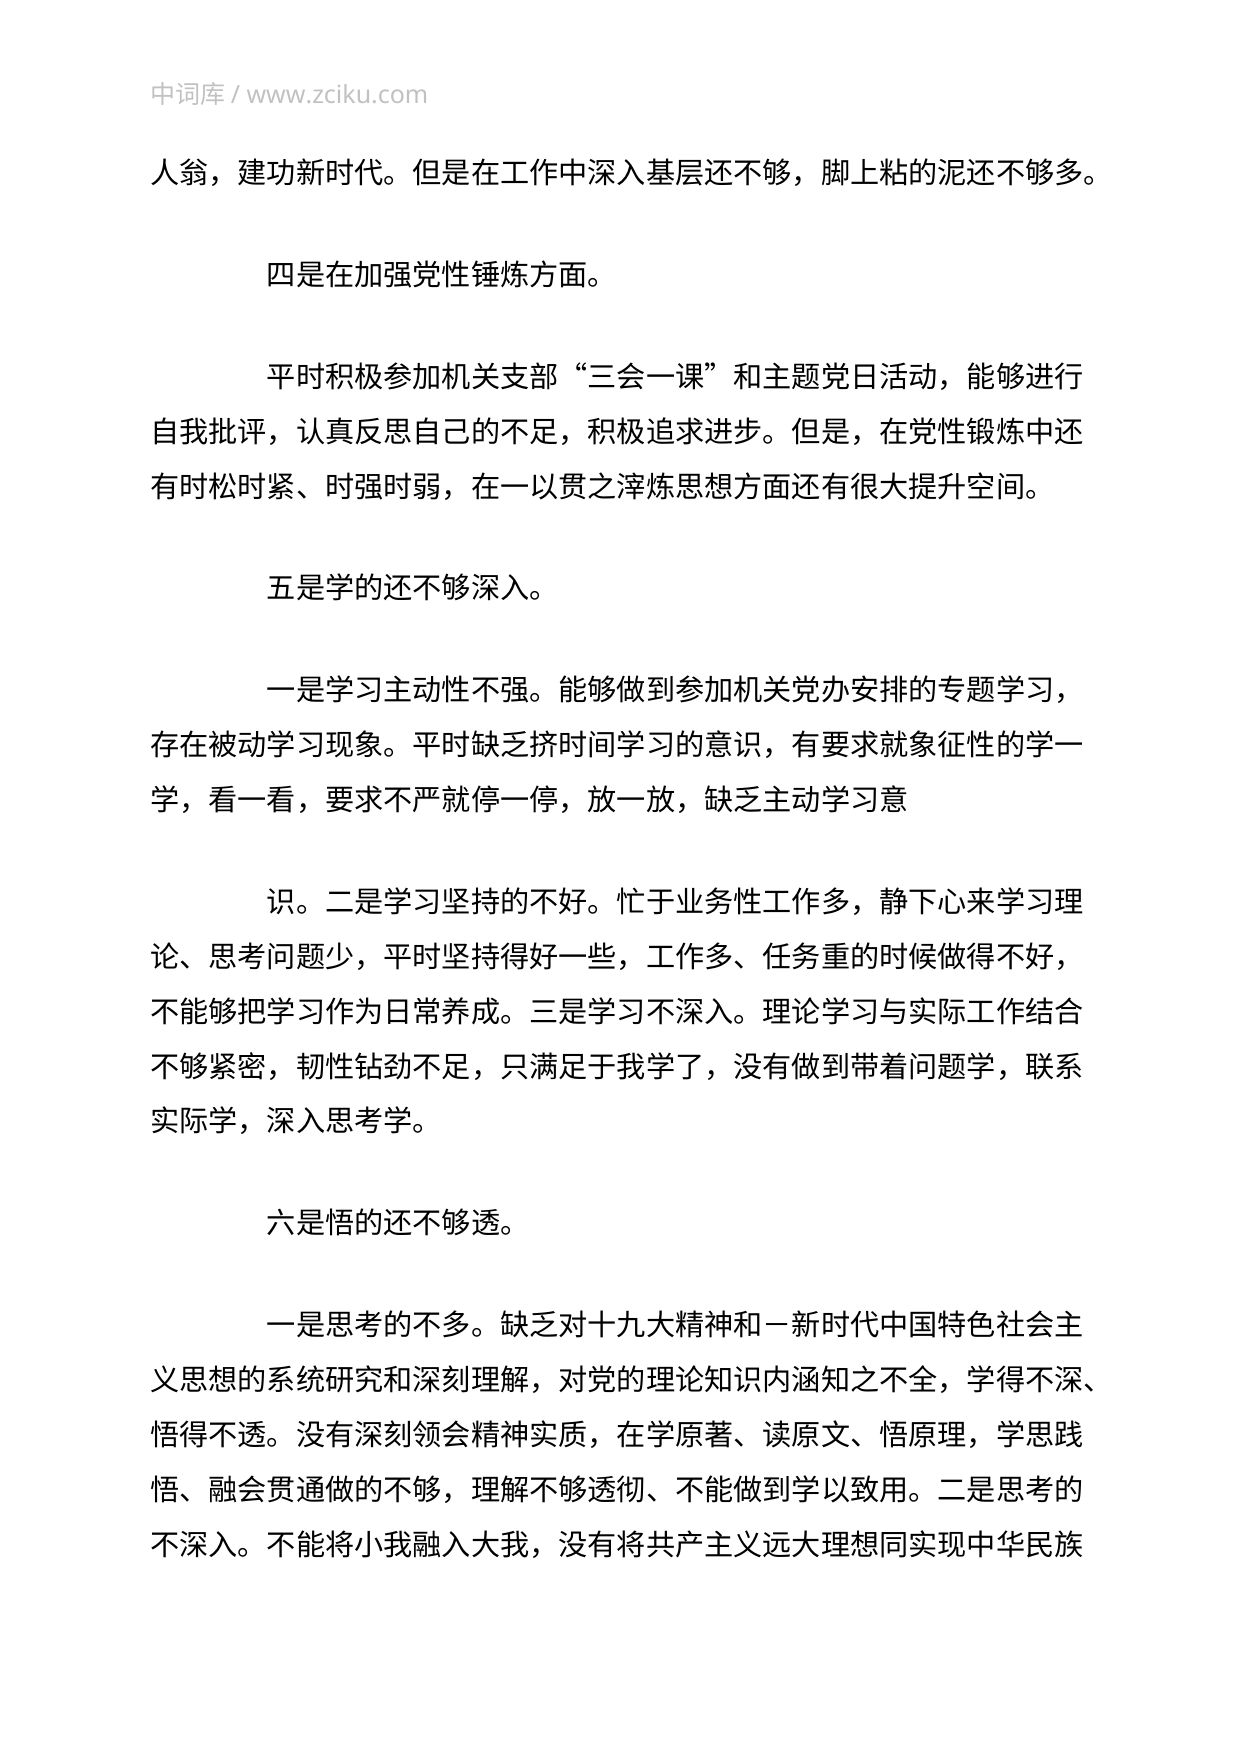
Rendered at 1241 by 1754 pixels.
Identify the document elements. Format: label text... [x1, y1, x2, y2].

text 识。二是学习坚持的不好。忙于业务性工作多，静下心来学习理论、思考问题少，平时坚持得好一些，工作多、任务重的时候做得不好，不能够把学习作为日常养成。三是学习不深入。理论学习与实际工作结合不够紧密，韧性钻劲不足，只满足于我学了，没有做到带着问题学，联系实际学，深入思考学。 [150, 878, 1090, 1140]
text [150, 1302, 1090, 1563]
text 平时积极参加机关支部“三会一课”和主题党日活动，能够进行自我批评，认真反思自己的不足，积极追求进步。但是，在党性锻炼中还有时松时紧、时强时弱，在一以贯之滓炼思想方面还有很大提升空间。 [150, 353, 1090, 506]
text 一是学习主动性不强。能够做到参加机关党办安排的专题学习，存在被动学习现象。平时缺乏挤时间学习的意识，有要求就象征性的学一学，看一看，要求不严就停一停，放一放，缺乏主动学习意 [150, 667, 1090, 819]
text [150, 150, 1090, 192]
text 五是学的还不够深入。 [150, 565, 1090, 607]
text 六是悟的还不够透。 [150, 1200, 1090, 1242]
text 四是在加强党性锤炼方面。 [150, 252, 1090, 294]
